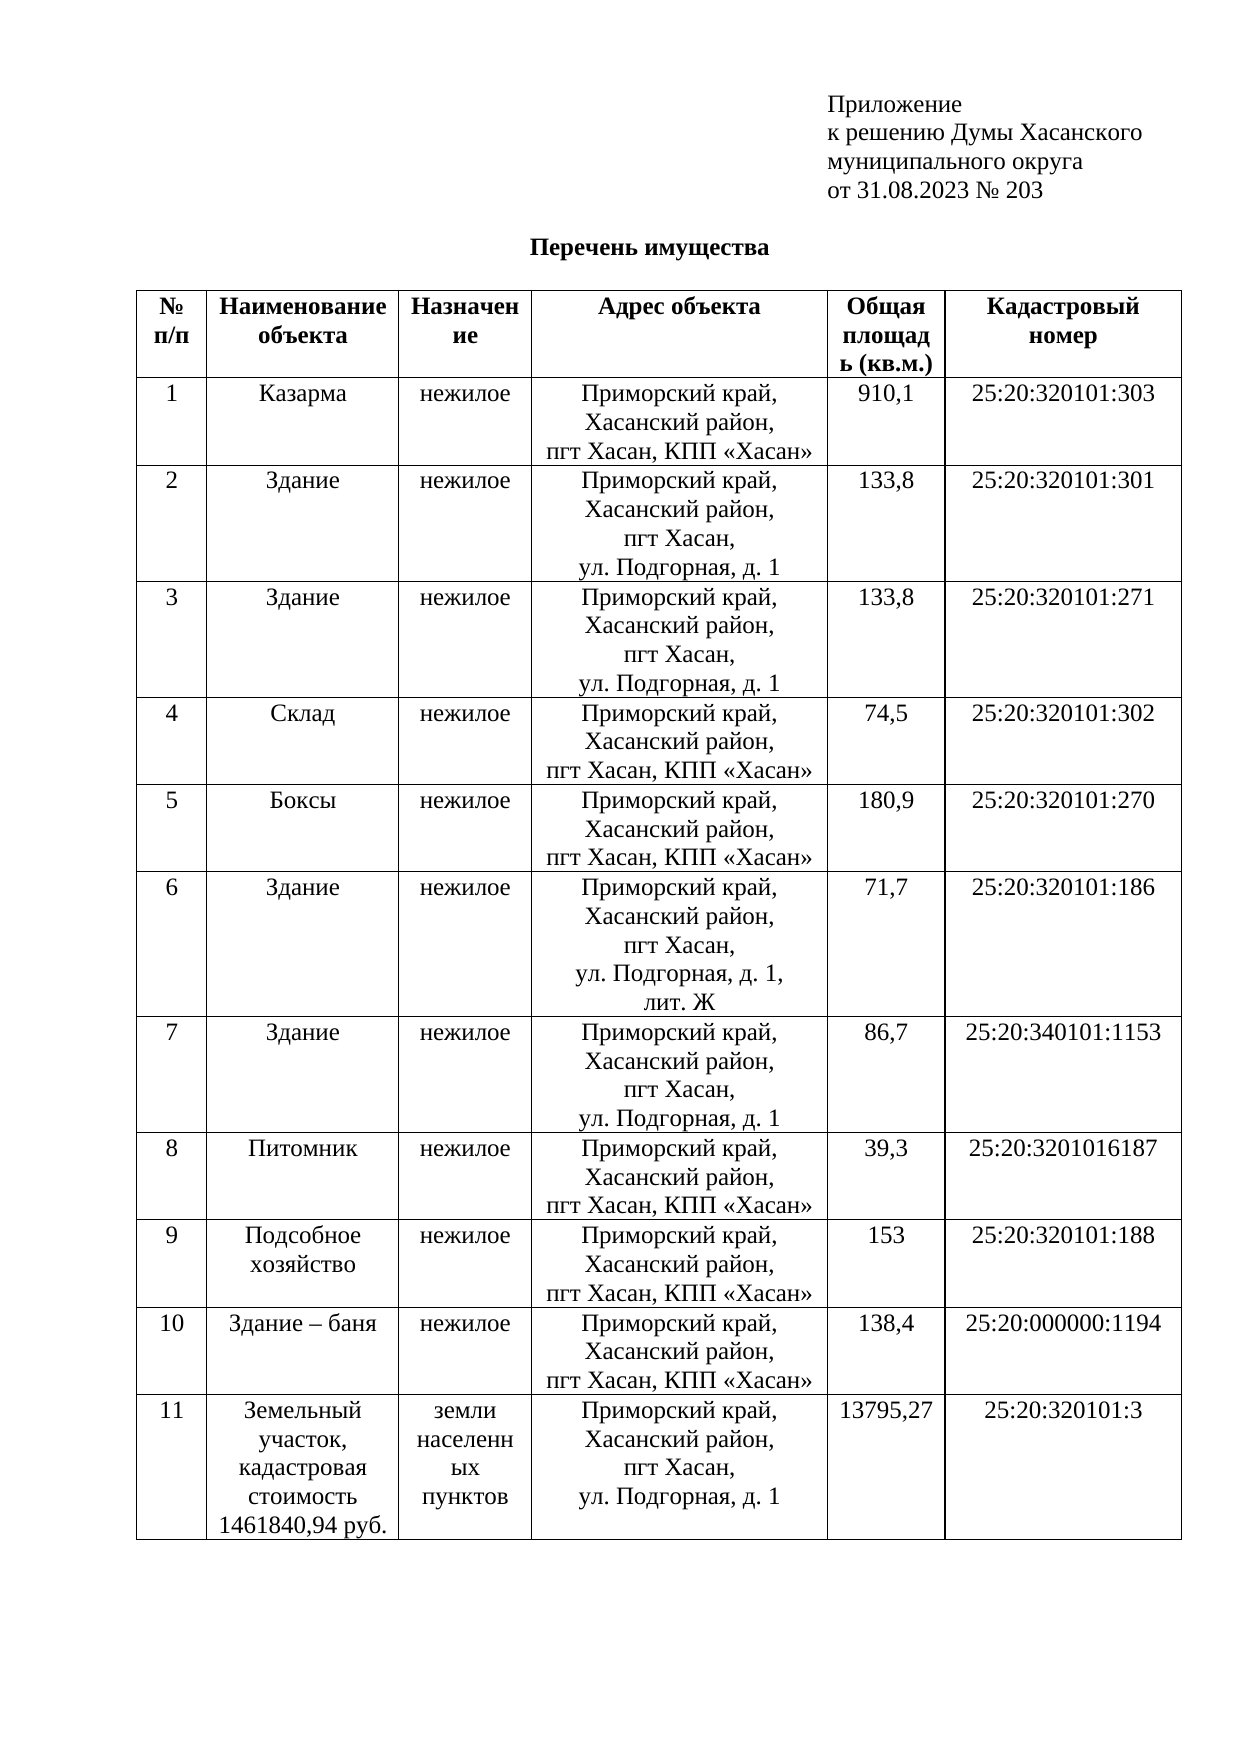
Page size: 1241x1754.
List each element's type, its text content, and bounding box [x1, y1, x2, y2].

table_cell Здание [207, 466, 398, 581]
table_cell 10 [137, 1308, 206, 1394]
table_cell нежилое [399, 1220, 531, 1307]
table_header Наименование объекта [207, 291, 398, 377]
table_cell нежилое [399, 1017, 531, 1132]
table_cell 5 [137, 785, 206, 871]
table_cell Склад [207, 698, 398, 784]
table_cell нежилое [399, 1308, 531, 1394]
table_cell Питомник [207, 1133, 398, 1219]
table_cell 133,8 [828, 466, 944, 581]
table_cell нежилое [399, 1133, 531, 1219]
table_cell Приморский край, Хасанский район, пгт Хасан, КПП «Хасан» [532, 378, 827, 464]
text Приложение [148, 89, 1152, 117]
table_cell Приморский край, Хасанский район, пгт Хасан, КПП «Хасан» [532, 785, 827, 871]
table_cell 25:20:320101:271 [946, 582, 1181, 697]
table_cell 74,5 [828, 698, 944, 784]
table_cell 25:20:320101:270 [946, 785, 1181, 871]
text Перечень имущества [148, 232, 1152, 261]
table_cell 25:20:3201016187 [946, 1133, 1181, 1219]
table_cell 11 [137, 1395, 206, 1539]
table_cell 71,7 [828, 872, 944, 1016]
table_cell Здание [207, 582, 398, 697]
table_cell 25:20:320101:188 [946, 1220, 1181, 1307]
table_cell Приморский край, Хасанский район, пгт Хасан, КПП «Хасан» [532, 1133, 827, 1219]
table_cell 138,4 [828, 1308, 944, 1394]
table_cell Земельный участок, кадастровая стоимость 1461840,94 руб. [207, 1395, 398, 1539]
table_cell 9 [137, 1220, 206, 1307]
table_cell Здание – баня [207, 1308, 398, 1394]
table_cell 8 [137, 1133, 206, 1219]
table_cell земли населенных пунктов [399, 1395, 531, 1539]
table_cell Приморский край, Хасанский район, пгт Хасан, ул. Подгорная, д. 1, лит. Ж [532, 872, 827, 1016]
table_cell Здание [207, 1017, 398, 1132]
table_cell Боксы [207, 785, 398, 871]
table_cell 910,1 [828, 378, 944, 464]
table_cell нежилое [399, 378, 531, 464]
table_cell нежилое [399, 698, 531, 784]
text к решению Думы Хасанского [148, 117, 1152, 146]
table_cell Приморский край, Хасанский район, пгт Хасан, ул. Подгорная, д. 1 [532, 1395, 827, 1539]
table_header № п/п [137, 291, 206, 377]
table_cell Приморский край, Хасанский район, пгт Хасан, КПП «Хасан» [532, 1220, 827, 1307]
table_header Общая площадь (кв.м.) [828, 291, 944, 377]
table_cell 25:20:320101:302 [946, 698, 1181, 784]
table_cell 25:20:000000:1194 [946, 1308, 1181, 1394]
table_cell 133,8 [828, 582, 944, 697]
table_cell Здание [207, 872, 398, 1016]
text от 31.08.2023 № 203 [148, 175, 1152, 204]
table_cell 25:20:320101:186 [946, 872, 1181, 1016]
text муниципального округа [148, 146, 1152, 175]
table_cell Приморский край, Хасанский район, пгт Хасан, ул. Подгорная, д. 1 [532, 1017, 827, 1132]
table_header Адрес объекта [532, 291, 827, 377]
table_cell 153 [828, 1220, 944, 1307]
table_cell 2 [137, 466, 206, 581]
table_cell Приморский край, Хасанский район, пгт Хасан, ул. Подгорная, д. 1 [532, 582, 827, 697]
table_cell 39,3 [828, 1133, 944, 1219]
table_header Назначение [399, 291, 531, 377]
table_cell нежилое [399, 785, 531, 871]
table_cell Приморский край, Хасанский район, пгт Хасан, КПП «Хасан» [532, 698, 827, 784]
table_cell 6 [137, 872, 206, 1016]
table_cell 25:20:320101:3 [946, 1395, 1181, 1539]
table_cell 13795,27 [828, 1395, 944, 1539]
table_cell 3 [137, 582, 206, 697]
table_cell 1 [137, 378, 206, 464]
table_cell 180,9 [828, 785, 944, 871]
table_cell Казарма [207, 378, 398, 464]
table_cell 25:20:340101:1153 [946, 1017, 1181, 1132]
table_cell нежилое [399, 466, 531, 581]
table_cell 4 [137, 698, 206, 784]
table_cell 25:20:320101:303 [946, 378, 1181, 464]
table_cell 25:20:320101:301 [946, 466, 1181, 581]
table_cell 86,7 [828, 1017, 944, 1132]
table_cell нежилое [399, 582, 531, 697]
table_cell Приморский край, Хасанский район, пгт Хасан, КПП «Хасан» [532, 1308, 827, 1394]
table_cell нежилое [399, 872, 531, 1016]
table_cell Подсобное хозяйство [207, 1220, 398, 1307]
table_cell Приморский край, Хасанский район, пгт Хасан, ул. Подгорная, д. 1 [532, 466, 827, 581]
table_cell 7 [137, 1017, 206, 1132]
table_header Кадастровый номер [946, 291, 1181, 377]
